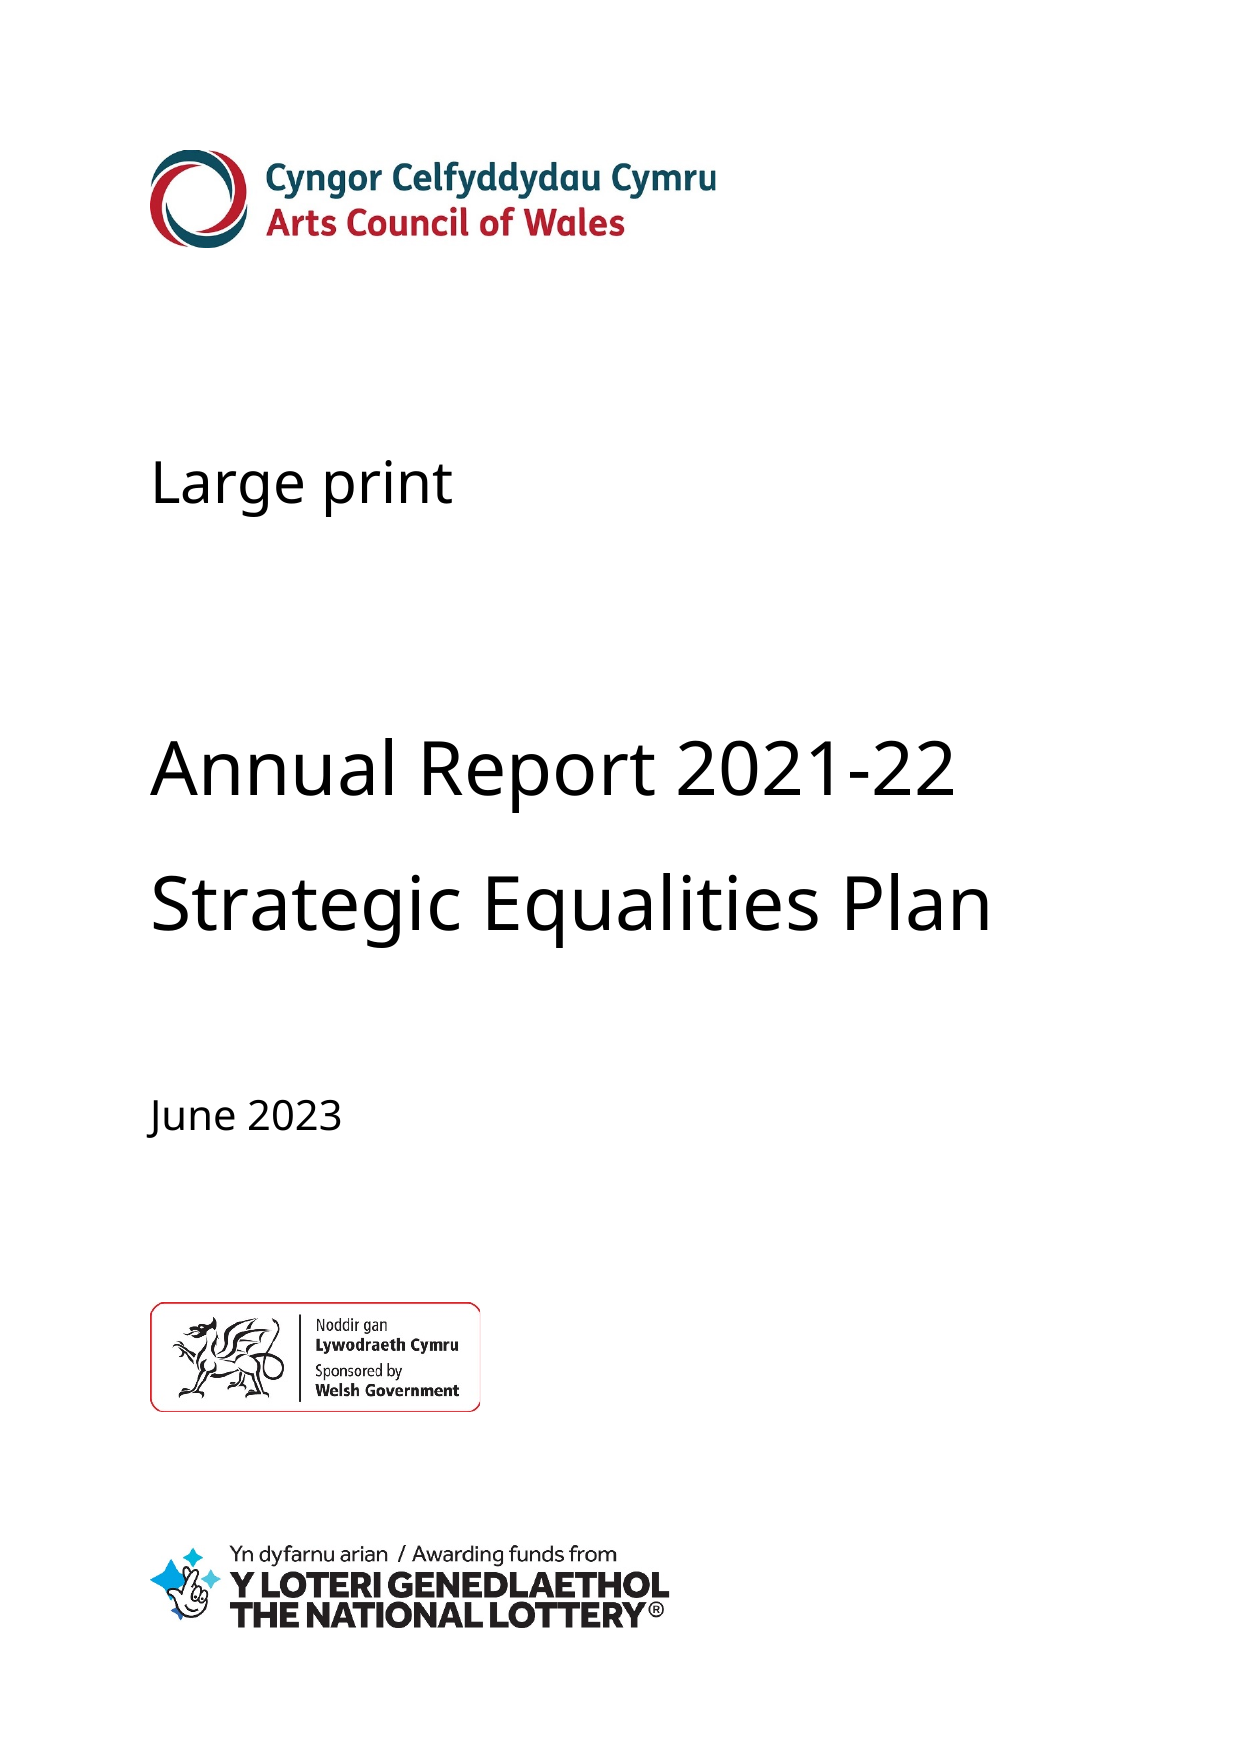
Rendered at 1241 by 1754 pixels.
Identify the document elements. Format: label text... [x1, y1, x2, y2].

picture [150, 150, 716, 248]
subtitle Large print [150, 441, 1107, 521]
subtitle June 2023 [150, 1085, 1107, 1142]
picture [150, 1302, 481, 1412]
subtitle Annual Report 2021-22 [150, 715, 1107, 817]
subtitle Strategic Equalities Plan [150, 850, 1107, 952]
picture [150, 1545, 670, 1628]
